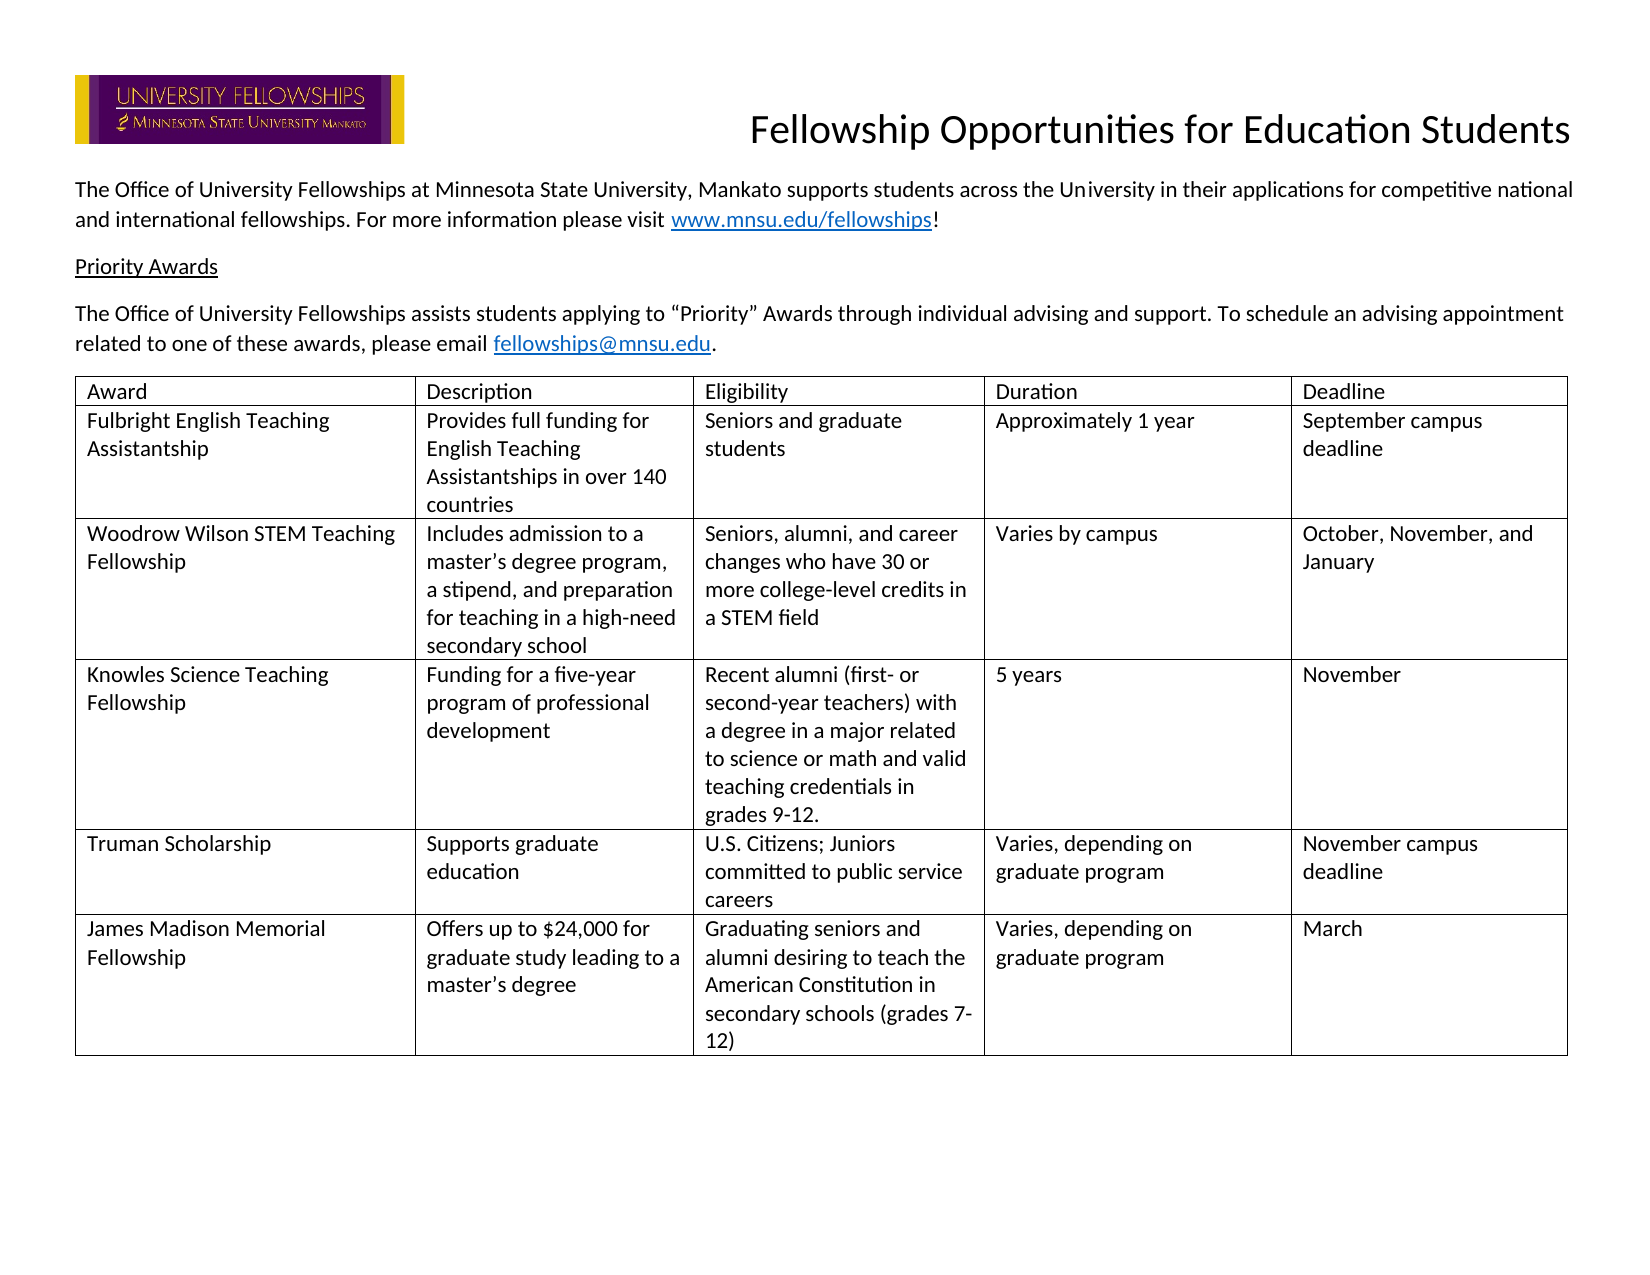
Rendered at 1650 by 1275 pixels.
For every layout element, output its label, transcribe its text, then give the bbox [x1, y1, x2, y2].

table_cell Varies, depending on graduate program [985, 830, 1291, 913]
table_cell James Madison Memorial Fellowship [76, 915, 415, 1055]
table_cell Offers up to $24,000 for graduate study leading to a master’s degree [416, 915, 693, 1055]
text The Office of University Fellowships assists students applying to “Priority” Awards through individual advising and support. To schedule an advising appointment related to one of these awards, please email fellowships@mnsu.edu. [75, 299, 1575, 357]
table_cell Seniors, alumni, and career changes who have 30 or more college-level credits in a STEM field [694, 519, 984, 659]
table_cell U.S. Citizens; Juniors committed to public service careers [694, 830, 984, 913]
table_cell October, November, and January [1292, 519, 1567, 659]
table_header Duration [985, 377, 1291, 405]
table_cell Fulbright English Teaching Assistantship [76, 406, 415, 518]
table_header Description [416, 377, 693, 405]
table_cell Provides full funding for English Teaching Assistantships in over 140 countries [416, 406, 693, 518]
table_cell Supports graduate education [416, 830, 693, 913]
text Priority Awards [75, 252, 1575, 280]
table_cell Approximately 1 year [985, 406, 1291, 518]
table_cell Graduating seniors and alumni desiring to teach the American Constitution in secondary schools (grades 7-12) [694, 915, 984, 1055]
picture [75, 75, 405, 144]
table_cell Varies by campus [985, 519, 1291, 659]
table_cell Funding for a five-year program of professional development [416, 660, 693, 828]
table_cell Recent alumni (first- or second-year teachers) with a degree in a major related to science or math and valid teaching credentials in grades 9-12. [694, 660, 984, 828]
text Fellowship Opportunities for Education Students [75, 75, 1575, 154]
table_cell Varies, depending on graduate program [985, 915, 1291, 1055]
table_cell November [1292, 660, 1567, 828]
table_cell Includes admission to a master’s degree program, a stipend, and preparation for teaching in a high-need secondary school [416, 519, 693, 659]
table_cell March [1292, 915, 1567, 1055]
table_cell Truman Scholarship [76, 830, 415, 913]
table_cell November campus deadline [1292, 830, 1567, 913]
table_cell Knowles Science Teaching Fellowship [76, 660, 415, 828]
text The Office of University Fellowships at Minnesota State University, Mankato supports students across the University in their applications for competitive national and international fellowships. For more information please visit www.mnsu.edu/fellowships! [75, 175, 1575, 233]
table_cell Seniors and graduate students [694, 406, 984, 518]
table_cell September campus deadline [1292, 406, 1567, 518]
table_header Deadline [1292, 377, 1567, 405]
table_cell Woodrow Wilson STEM Teaching Fellowship [76, 519, 415, 659]
table_cell 5 years [985, 660, 1291, 828]
table_header Award [76, 377, 415, 405]
table_header Eligibility [694, 377, 984, 405]
